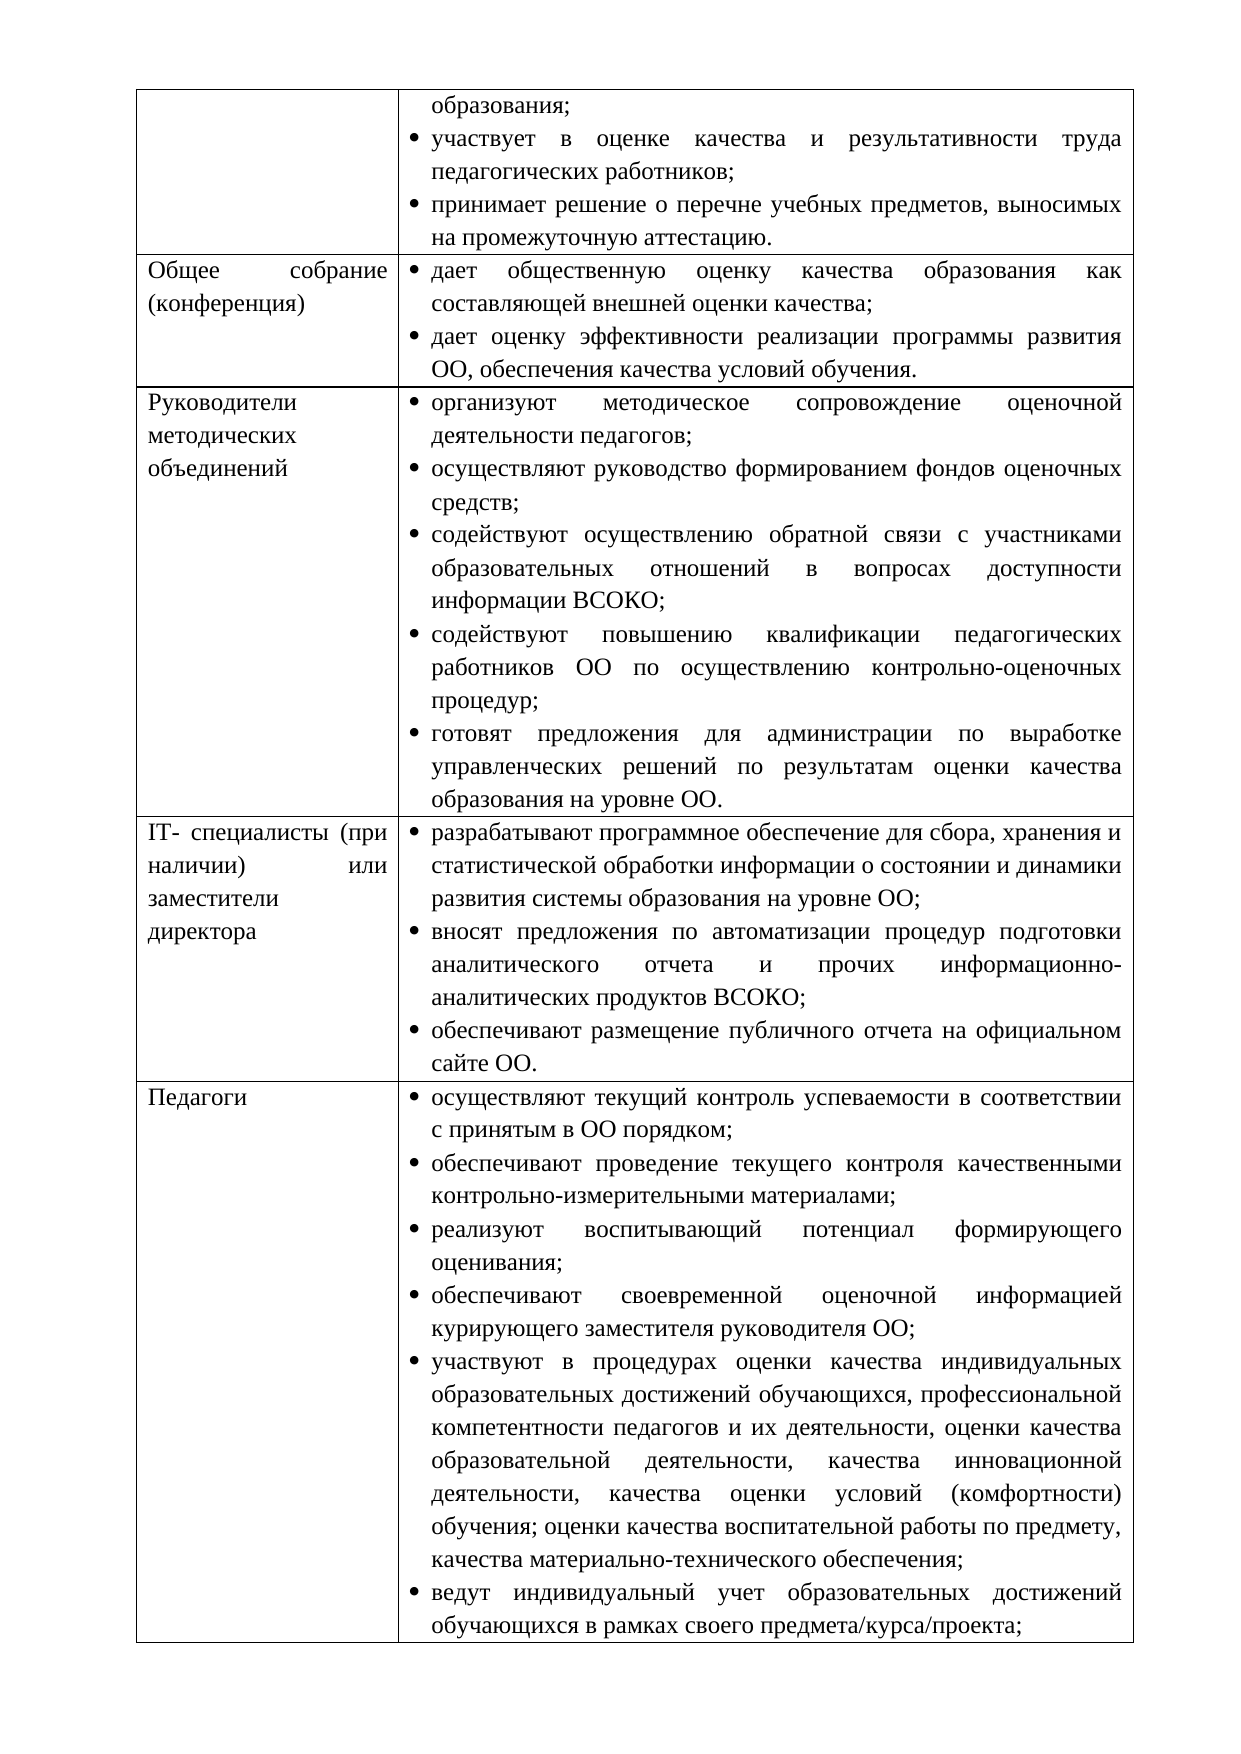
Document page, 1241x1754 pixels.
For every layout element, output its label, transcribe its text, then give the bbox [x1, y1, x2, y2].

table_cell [399, 90, 1133, 254]
table_cell разрабатывают программное обеспечение для сбора, хранения и статистической обработки информации о состоянии и динамики развития системы образования на уровне ОО; вносят предложения по автоматизации процедур подготовки аналитического отчета и прочих информационно-аналитических продуктов ВСОКО; обеспечивают размещение публичного отчета на официальном сайте ОО. [399, 817, 1133, 1081]
table_cell дает общественную оценку качества образования как составляющей внешней оценки качества; дает оценку эффективности реализации программы развития ОО, обеспечения качества условий обучения. [399, 255, 1133, 386]
table_cell IT- специалисты (при наличии) или заместители директора [137, 817, 398, 1081]
table_cell Общее собрание (конференция) [137, 255, 398, 386]
table_cell организуют методическое сопровождение оценочной деятельности педагогов; осуществляют руководство формированием фондов оценочных средств; содействуют осуществлению обратной связи с участниками образовательных отношений в вопросах доступности информации ВСОКО; содействуют повышению квалификации педагогических работников ОО по осуществлению контрольно-оценочных процедур; готовят предложения для администрации по выработке управленческих решений по результатам оценки качества образования на уровне ОО. [399, 388, 1133, 816]
table_cell Руководители методических объединений [137, 388, 398, 816]
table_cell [137, 90, 398, 254]
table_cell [399, 1082, 1133, 1642]
table_cell Педагоги [137, 1082, 398, 1642]
